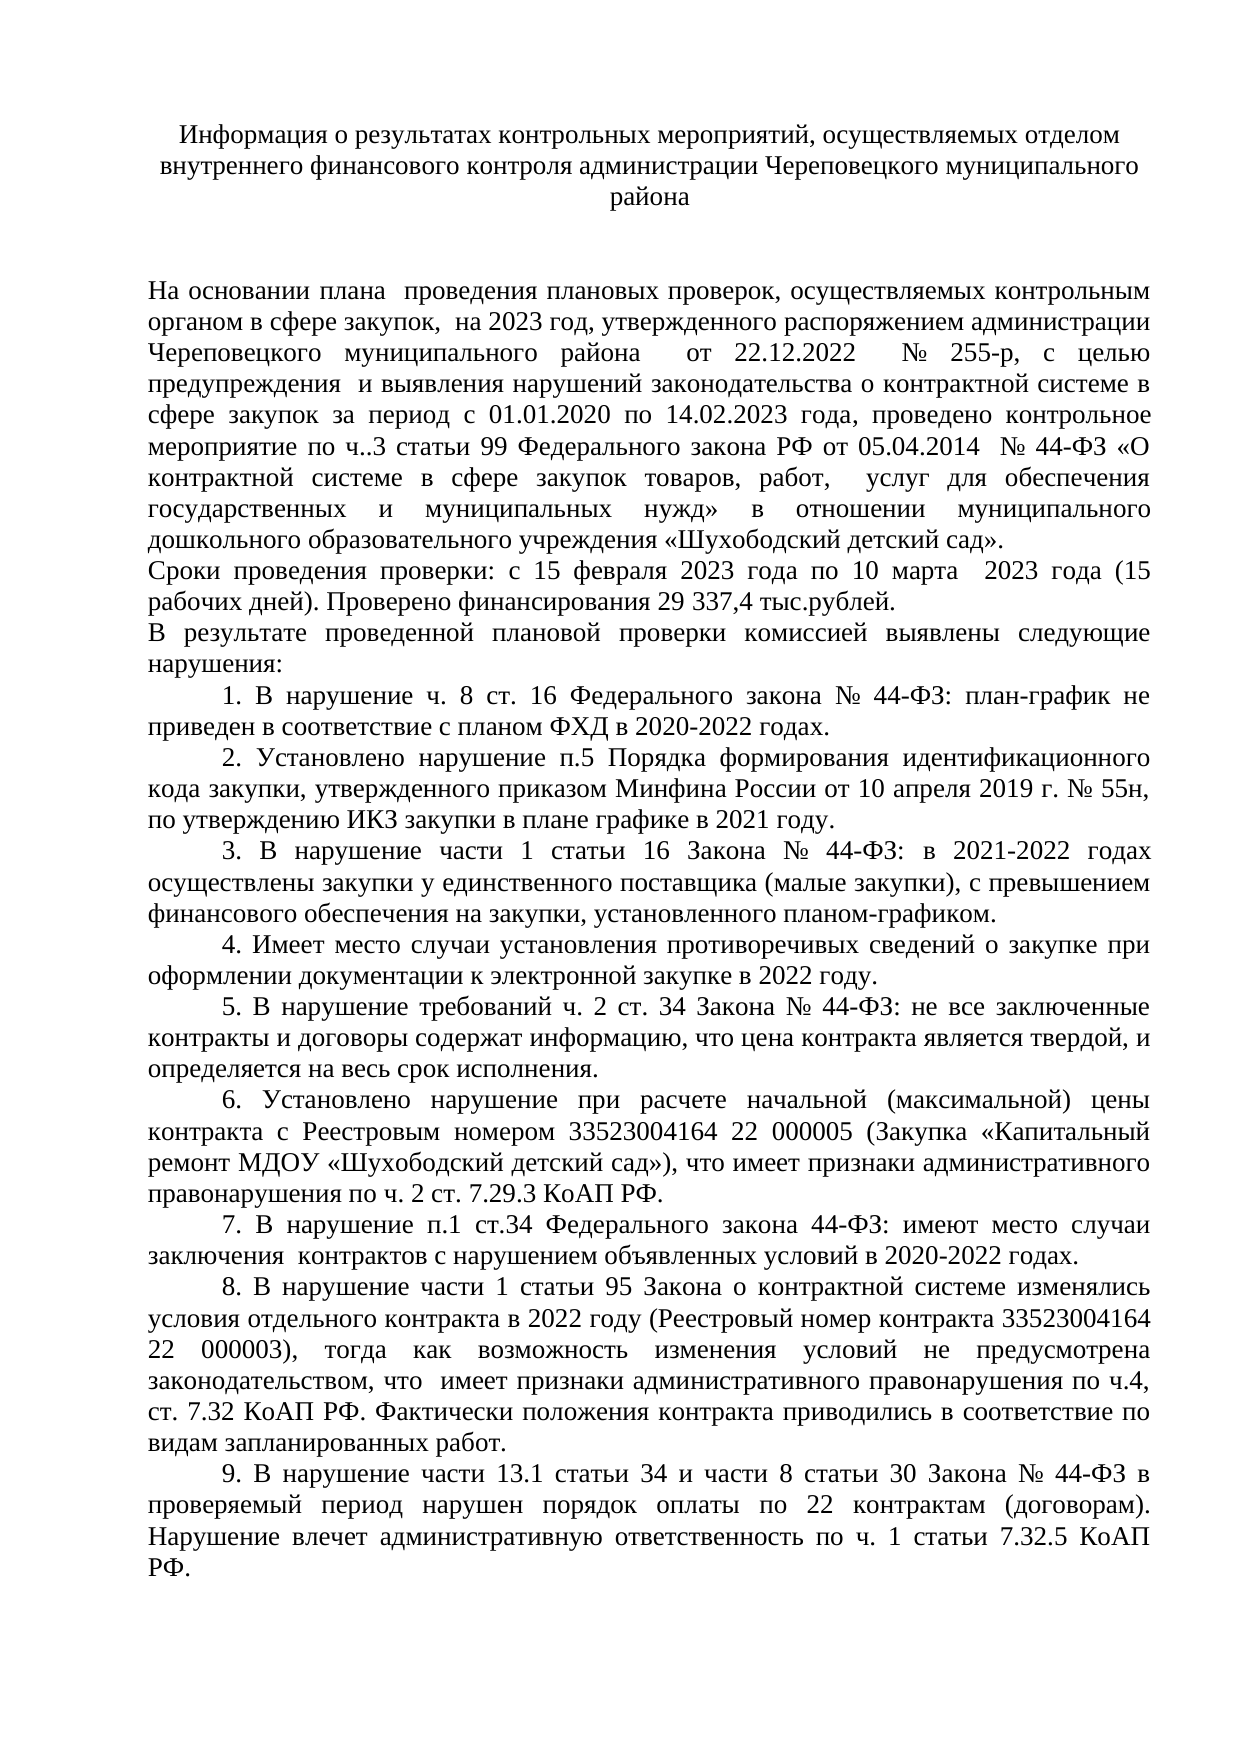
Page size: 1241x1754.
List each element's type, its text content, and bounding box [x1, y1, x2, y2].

text Сроки проведения проверки: с 15 февраля 2023 года по 10 марта 2023 года (15 рабочих дней). Проверено финансирования 29 337,4 тыс.рублей. [148, 554, 1152, 616]
text 7. В нарушение п.1 ст.34 Федерального закона 44-ФЗ: имеют место случаи заключения контрактов с нарушением объявленных условий в 2020-2022 годах. [148, 1208, 1152, 1271]
text 5. В нарушение требований ч. 2 ст. 34 Закона № 44-ФЗ: не все заключенные контракты и договоры содержат информацию, что цена контракта является твердой, и определяется на весь срок исполнения. [148, 990, 1152, 1084]
text 8. В нарушение части 1 статьи 95 Закона о контрактной системе изменялись условия отдельного контракта в 2022 году (Реестровый номер контракта 33523004164 22 000003), тогда как возможность изменения условий не предусмотрена законодательством, что имеет признаки административного правонарушения по ч.4, ст. 7.32 КоАП РФ. Фактически положения контракта приводились в соответствие по видам запланированных работ. [148, 1271, 1152, 1457]
text В результате проведенной плановой проверки комиссией выявлены следующие нарушения: [148, 616, 1152, 679]
text 2. Установлено нарушение п.5 Порядка формирования идентификационного кода закупки, утвержденного приказом Минфина России от 10 апреля 2019 г. № 55н, по утверждению ИКЗ закупки в плане графике в 2021 году. [148, 741, 1152, 834]
text 3. В нарушение части 1 статьи 16 Закона № 44-ФЗ: в 2021-2022 годах осуществлены закупки у единственного поставщика (малые закупки), с превышением финансового обеспечения на закупки, установленного планом-графиком. [148, 834, 1152, 928]
text 6. Установлено нарушение при расчете начальной (максимальной) цены контракта с Реестровым номером 33523004164 22 000005 (Закупка «Капитальный ремонт МДОУ «Шухободский детский сад»), что имеет признаки административного правонарушения по ч. 2 ст. 7.29.3 КоАП РФ. [148, 1084, 1152, 1208]
text Информация о результатах контрольных мероприятий, осуществляемых отделом внутреннего финансового контроля администрации Череповецкого муниципального района [148, 118, 1152, 212]
text 9. В нарушение части 13.1 статьи 34 и части 8 статьи 30 Закона № 44-ФЗ в проверяемый период нарушен порядок оплаты по 22 контрактам (договорам). Нарушение влечет административную ответственность по ч. 1 статьи 7.32.5 КоАП РФ. [148, 1457, 1152, 1582]
text 4. Имеет место случаи установления противоречивых сведений о закупке при оформлении документации к электронной закупке в 2022 году. [148, 928, 1152, 990]
text 1. В нарушение ч. 8 ст. 16 Федерального закона № 44-ФЗ: план-график не приведен в соответствие с планом ФХД в 2020-2022 годах. [148, 679, 1152, 741]
text На основании плана проведения плановых проверок, осуществляемых контрольным органом в сфере закупок, на 2023 год, утвержденного распоряжением администрации Череповецкого муниципального района от 22.12.2022 № 255-р, с целью предупреждения и выявления нарушений законодательства о контрактной системе в сфере закупок за период с 01.01.2020 по 14.02.2023 года, проведено контрольное мероприятие по ч..3 статьи 99 Федерального закона РФ от 05.04.2014 № 44-ФЗ «О контрактной системе в сфере закупок товаров, работ, услуг для обеспечения государственных и муниципальных нужд» в отношении муниципального дошкольного образовательного учреждения «Шухободский детский сад». [148, 274, 1152, 554]
